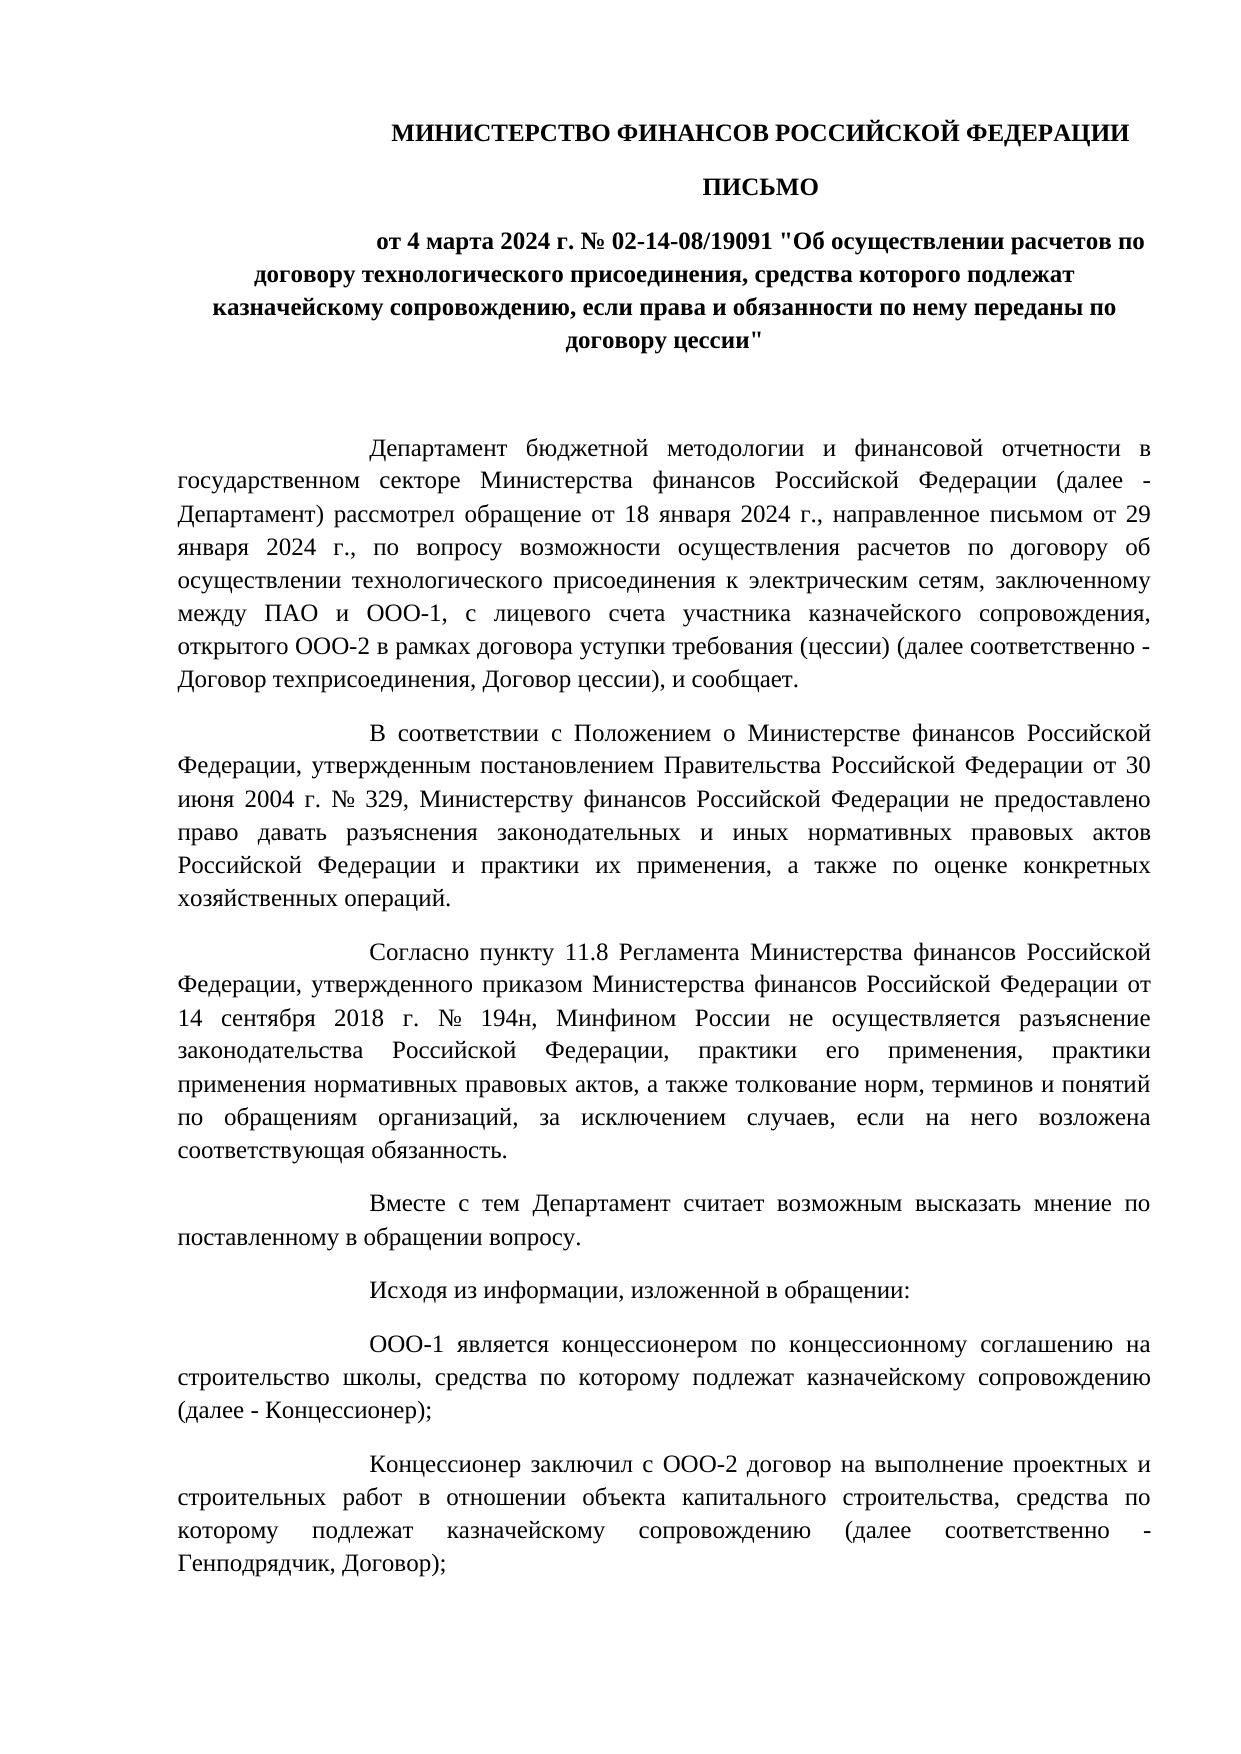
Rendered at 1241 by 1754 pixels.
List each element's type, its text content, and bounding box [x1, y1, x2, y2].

text Департамент бюджетной методологии и финансовой отчетности в государственном секторе Министерства финансов Российской Федерации (далее - Департамент) рассмотрел обращение от 18 января 2024 г., направленное письмом от 29 января 2024 г., по вопросу возможности осуществления расчетов по договору об осуществлении технологического присоединения к электрическим сетям, заключенному между ПАО и ООО-1, с лицевого счета участника казначейского сопровождения, открытого ООО-2 в рамках договора уступки требования (цессии) (далее соответственно - Договор техприсоединения, Договор цессии), и сообщает. [177, 433, 1152, 692]
text ООО-1 является концессионером по концессионному соглашению на строительство школы, средства по которому подлежат казначейскому сопровождению (далее - Концессионер); [177, 1329, 1152, 1424]
text Исходя из информации, изложенной в обращении: [177, 1275, 1152, 1304]
text Концессионер заключил с ООО-2 договор на выполнение проектных и строительных работ в отношении объекта капитального строительства, средства по которому подлежат казначейскому сопровождению (далее соответственно - Генподрядчик, Договор); [177, 1449, 1152, 1577]
text В соответствии с Положением о Министерстве финансов Российской Федерации, утвержденным постановлением Правительства Российской Федерации от 30 июня 2004 г. № 329, Министерству финансов Российской Федерации не предоставлено право давать разъяснения законодательных и иных нормативных правовых актов Российской Федерации и практики их применения, а также по оценке конкретных хозяйственных операций. [177, 718, 1152, 911]
text от 4 марта 2024 г. № 02-14-08/19091 "Об осуществлении расчетов по договору технологического присоединения, средства которого подлежат казначейскому сопровождению, если права и обязанности по нему переданы по договору цессии" [177, 226, 1152, 354]
text ПИСЬМО [177, 172, 1152, 201]
text Вместе с тем Департамент считает возможным высказать мнение по поставленному в обращении вопросу. [177, 1188, 1152, 1250]
text МИНИСТЕРСТВО ФИНАНСОВ РОССИЙСКОЙ ФЕДЕРАЦИИ [177, 118, 1152, 147]
text Согласно пункту 11.8 Регламента Министерства финансов Российской Федерации, утвержденного приказом Министерства финансов Российской Федерации от 14 сентября 2018 г. № 194н, Минфином России не осуществляется разъяснение законодательства Российской Федерации, практики его применения, практики применения нормативных правовых актов, а также толкование норм, терминов и понятий по обращениям организаций, за исключением случаев, если на него возложена соответствующая обязанность. [177, 937, 1152, 1163]
